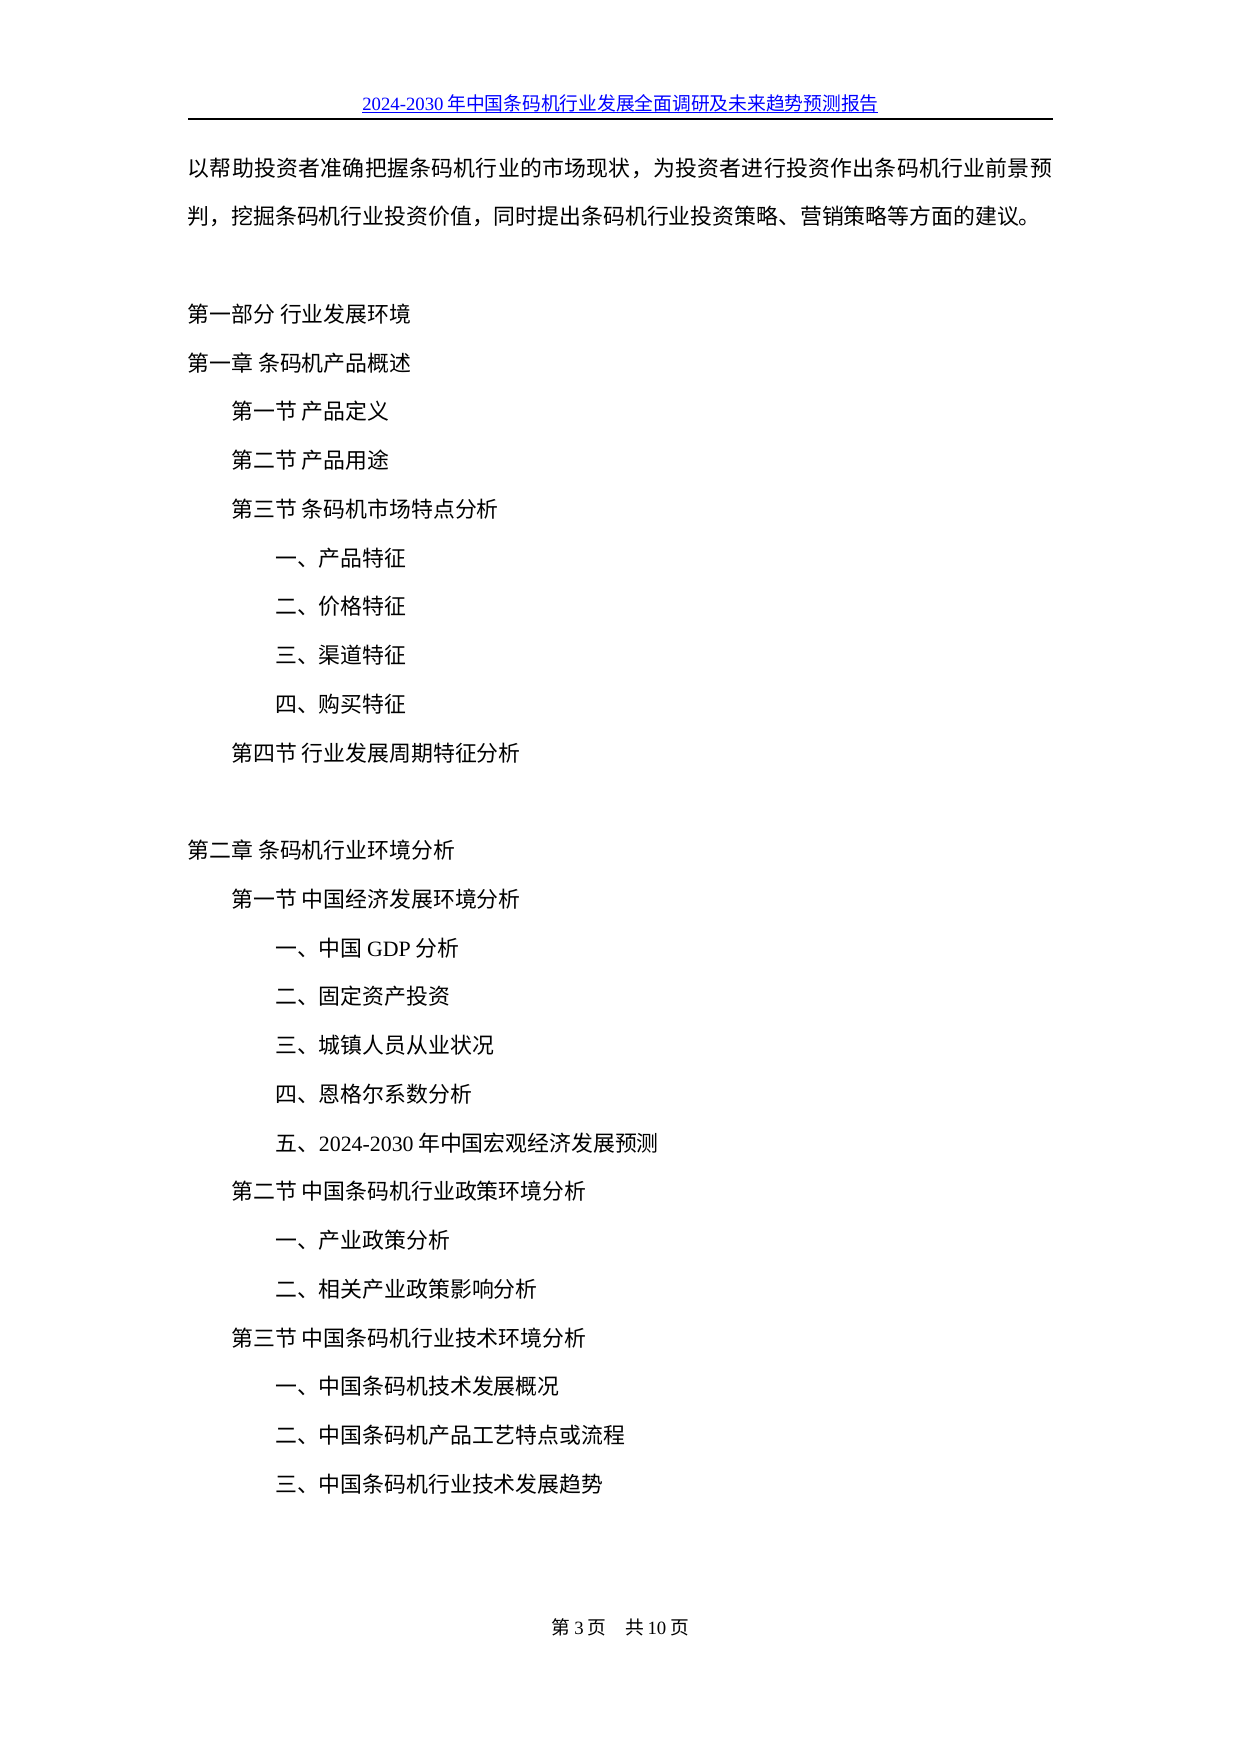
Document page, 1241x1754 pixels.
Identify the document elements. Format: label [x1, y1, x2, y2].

text [187, 150, 1053, 1499]
